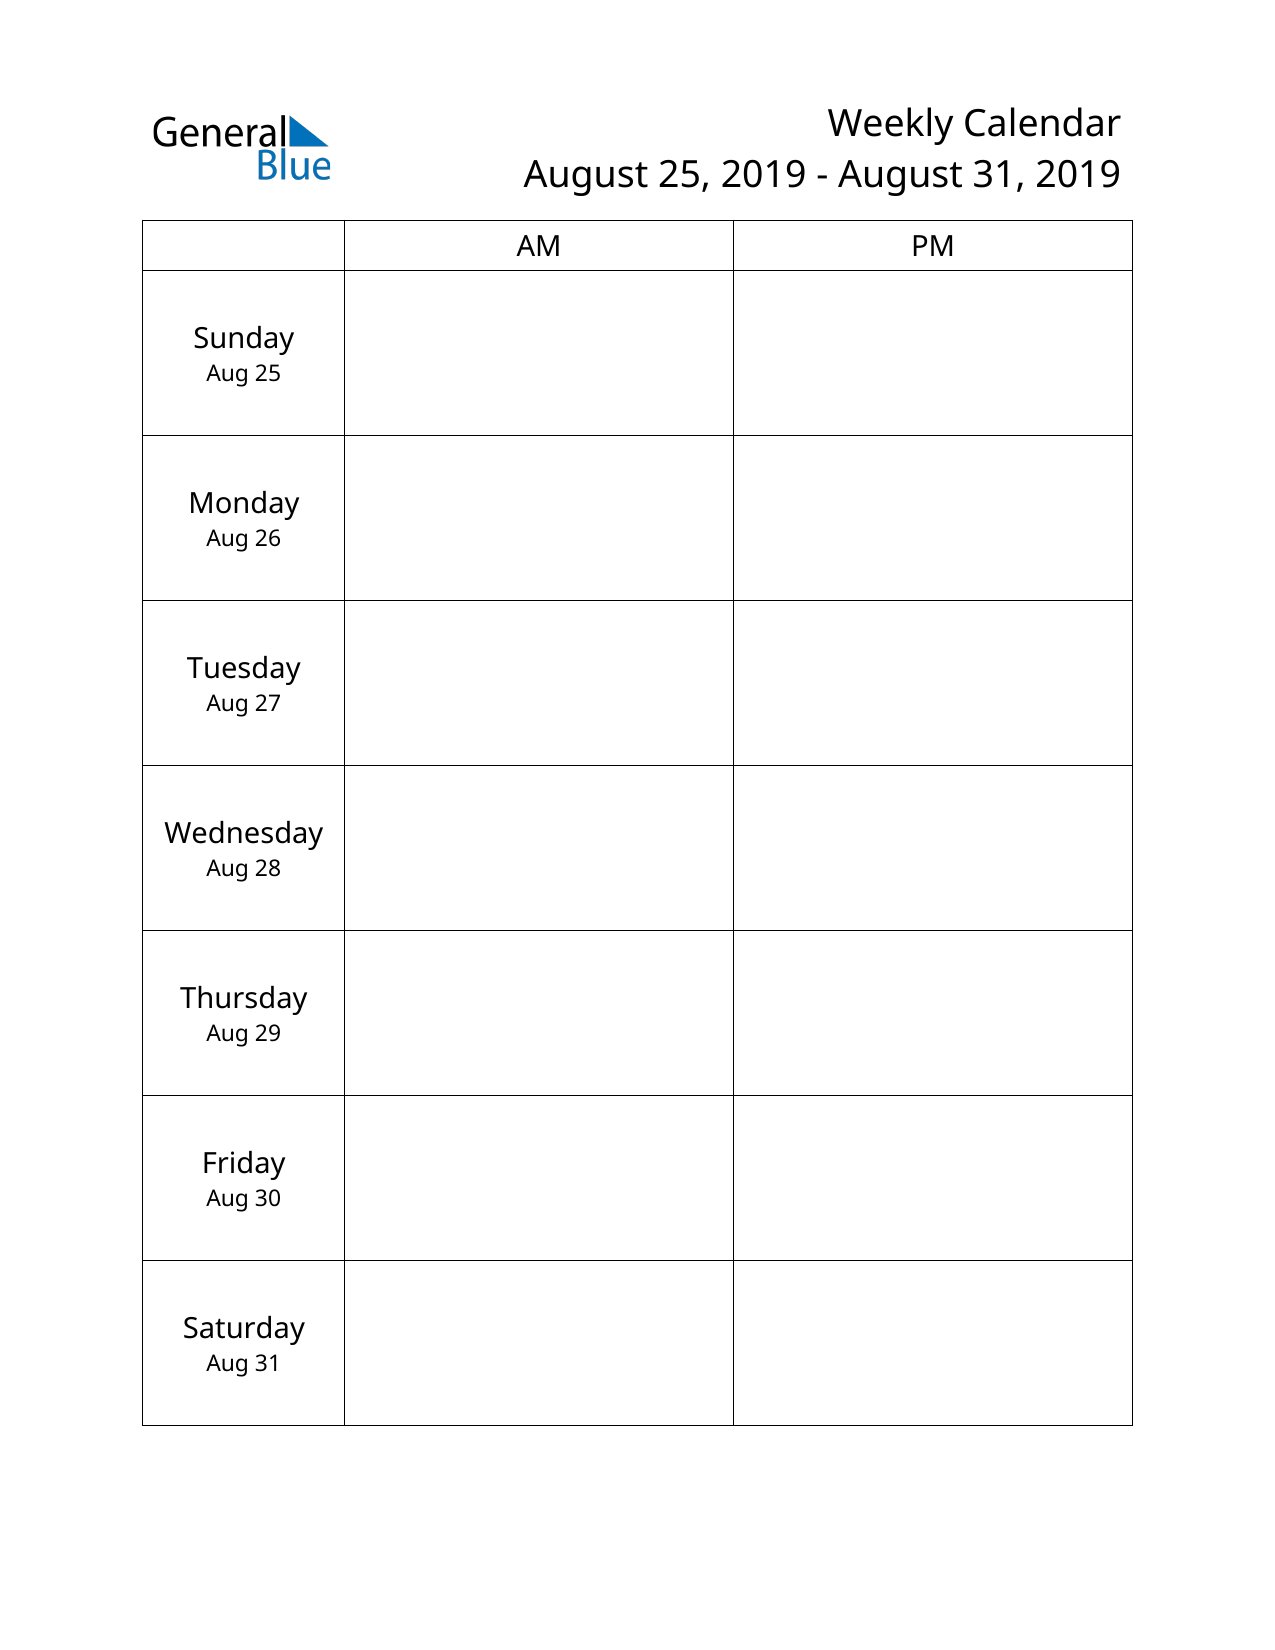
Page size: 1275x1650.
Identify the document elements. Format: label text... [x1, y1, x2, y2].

table_cell [345, 931, 733, 1095]
table_cell AM [345, 221, 733, 270]
table_cell [734, 1261, 1132, 1425]
table_cell [345, 1261, 733, 1425]
table_cell [734, 931, 1132, 1095]
table_header [143, 75, 345, 219]
table_cell [345, 271, 733, 435]
table_cell [734, 766, 1132, 930]
table_cell Saturday Aug 31 [143, 1261, 344, 1425]
table_cell [734, 1096, 1132, 1260]
table_cell PM [734, 221, 1132, 270]
table_cell Friday Aug 30 [143, 1096, 344, 1260]
table_cell [143, 221, 344, 270]
table_cell Tuesday Aug 27 [143, 601, 344, 765]
table_cell [345, 1096, 733, 1260]
table_cell Wednesday Aug 28 [143, 766, 344, 930]
table_cell Monday Aug 26 [143, 436, 344, 600]
table_cell Thursday Aug 29 [143, 931, 344, 1095]
table_cell [345, 766, 733, 930]
table_cell [345, 436, 733, 600]
table_header Weekly Calendar August 25, 2019 - August 31, 2019 [345, 75, 1132, 219]
table_cell [734, 271, 1132, 435]
table_cell [734, 601, 1132, 765]
table_cell [345, 601, 733, 765]
table_cell [734, 436, 1132, 600]
table_cell Sunday Aug 25 [143, 271, 344, 435]
picture [153, 115, 331, 180]
